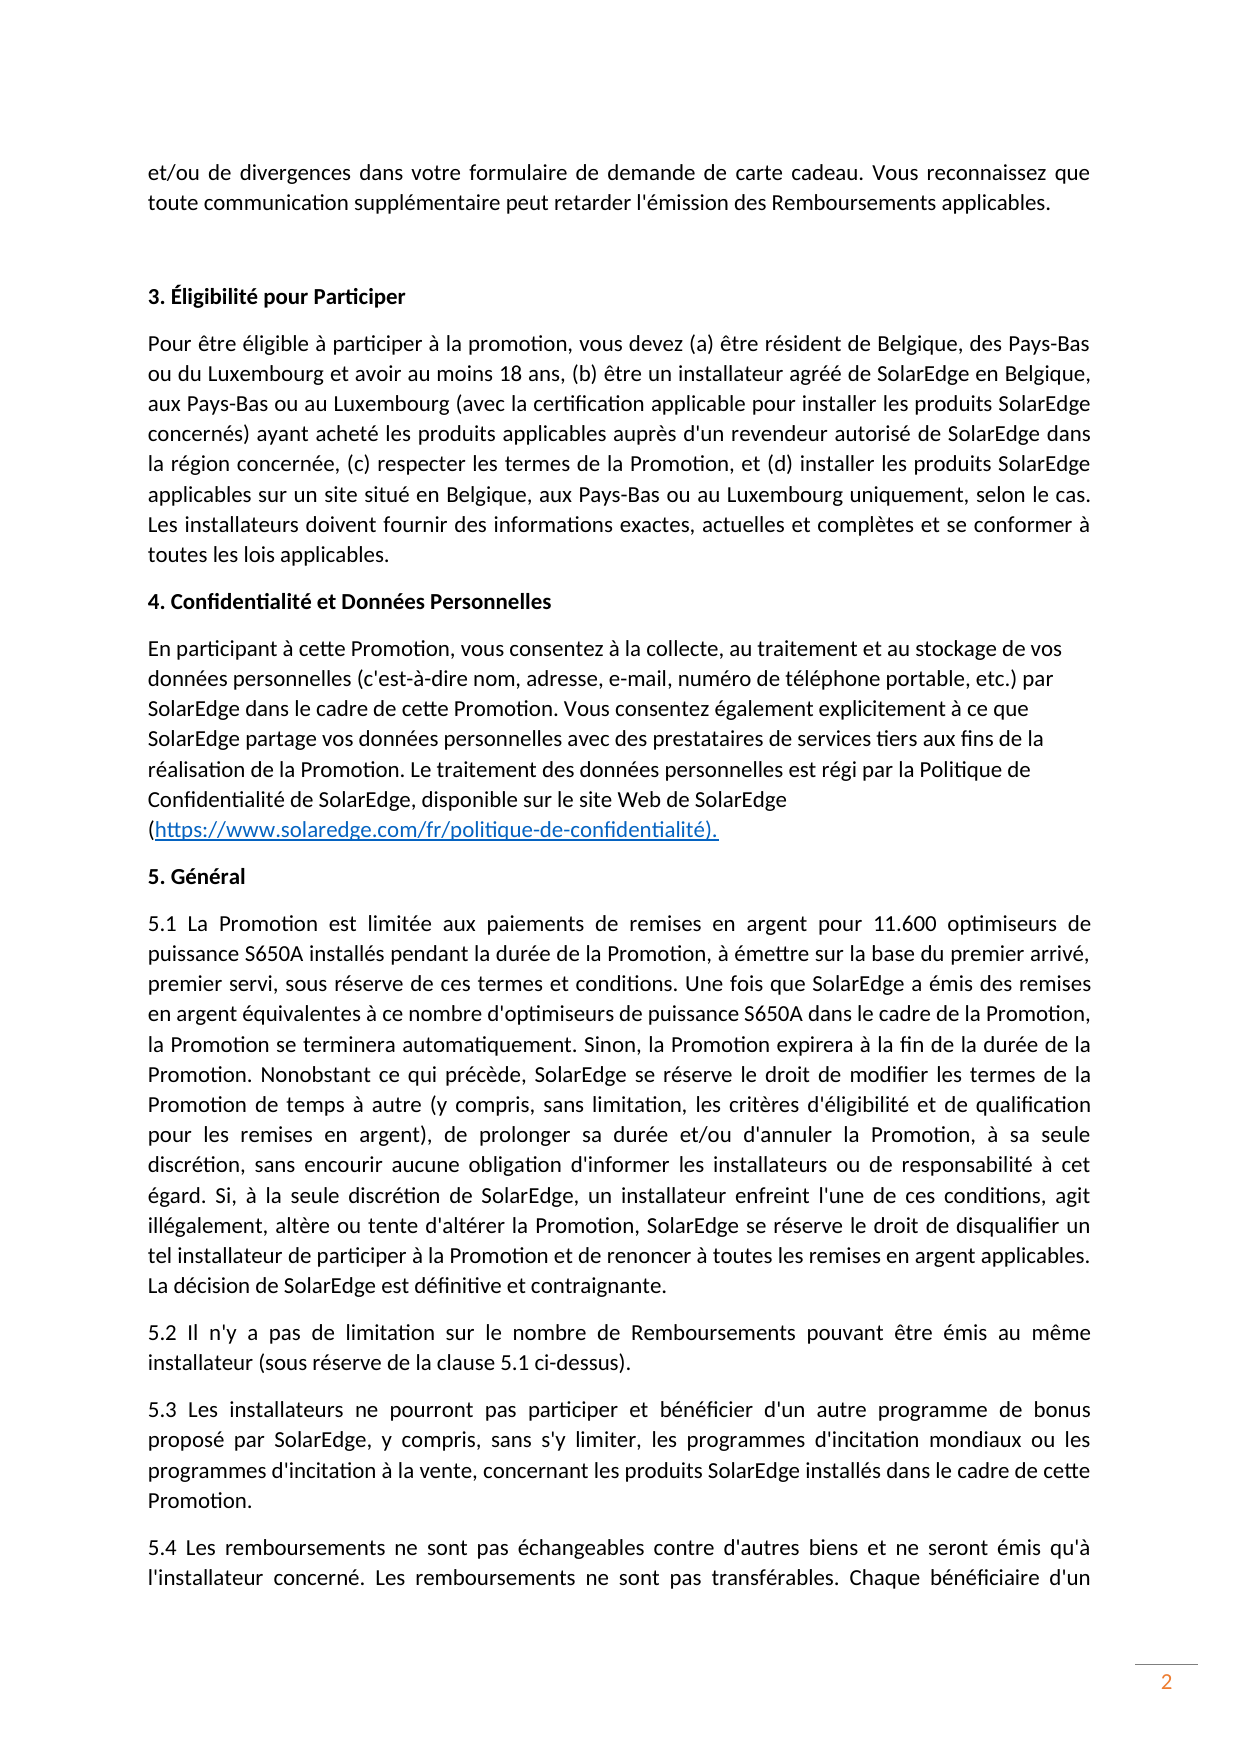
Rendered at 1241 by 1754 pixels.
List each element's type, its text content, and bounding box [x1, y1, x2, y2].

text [148, 1533, 1093, 1591]
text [148, 158, 1093, 216]
text 3. Éligibilité pour Participer [148, 282, 1093, 310]
text 5.3 Les installateurs ne pourront pas participer et bénéficier d'un autre programme de bonus proposé par SolarEdge, y compris, sans s'y limiter, les programmes d'incitation mondiaux ou les programmes d'incitation à la vente, concernant les produits SolarEdge installés dans le cadre de cette Promotion. [148, 1395, 1093, 1514]
text 5. Général [148, 862, 1093, 890]
text 5.1 La Promotion est limitée aux paiements de remises en argent pour 11.600 optimiseurs de puissance S650A installés pendant la durée de la Promotion, à émettre sur la base du premier arrivé, premier servi, sous réserve de ces termes et conditions. Une fois que SolarEdge a émis des remises en argent équivalentes à ce nombre d'optimiseurs de puissance S650A dans le cadre de la Promotion, la Promotion se terminera automatiquement. Sinon, la Promotion expirera à la fin de la durée de la Promotion. Nonobstant ce qui précède, SolarEdge se réserve le droit de modifier les termes de la Promotion de temps à autre (y compris, sans limitation, les critères d'éligibilité et de qualification pour les remises en argent), de prolonger sa durée et/ou d'annuler la Promotion, à sa seule discrétion, sans encourir aucune obligation d'informer les installateurs ou de responsabilité à cet égard. Si, à la seule discrétion de SolarEdge, un installateur enfreint l'une de ces conditions, agit illégalement, altère ou tente d'altérer la Promotion, SolarEdge se réserve le droit de disqualifier un tel installateur de participer à la Promotion et de renoncer à toutes les remises en argent applicables. La décision de SolarEdge est définitive et contraignante. [148, 909, 1093, 1299]
text En participant à cette Promotion, vous consentez à la collecte, au traitement et au stockage de vos données personnelles (c'est-à-dire nom, adresse, e-mail, numéro de téléphone portable, etc.) par SolarEdge dans le cadre de cette Promotion. Vous consentez également explicitement à ce que SolarEdge partage vos données personnelles avec des prestataires de services tiers aux fins de la réalisation de la Promotion. Le traitement des données personnelles est régi par la Politique de Confidentialité de SolarEdge, disponible sur le site Web de SolarEdge (https://www.solaredge.com/fr/politique-de-confidentialité). [148, 634, 1093, 843]
text 5.2 Il n'y a pas de limitation sur le nombre de Remboursements pouvant être émis au même installateur (sous réserve de la clause 5.1 ci-dessus). [148, 1318, 1093, 1376]
text Pour être éligible à participer à la promotion, vous devez (a) être résident de Belgique, des Pays-Bas ou du Luxembourg et avoir au moins 18 ans, (b) être un installateur agréé de SolarEdge en Belgique, aux Pays-Bas ou au Luxembourg (avec la certification applicable pour installer les produits SolarEdge concernés) ayant acheté les produits applicables auprès d'un revendeur autorisé de SolarEdge dans la région concernée, (c) respecter les termes de la Promotion, et (d) installer les produits SolarEdge applicables sur un site situé en Belgique, aux Pays-Bas ou au Luxembourg uniquement, selon le cas. Les installateurs doivent fournir des informations exactes, actuelles et complètes et se conformer à toutes les lois applicables. [148, 329, 1093, 568]
text 4. Confidentialité et Données Personnelles [148, 587, 1093, 615]
